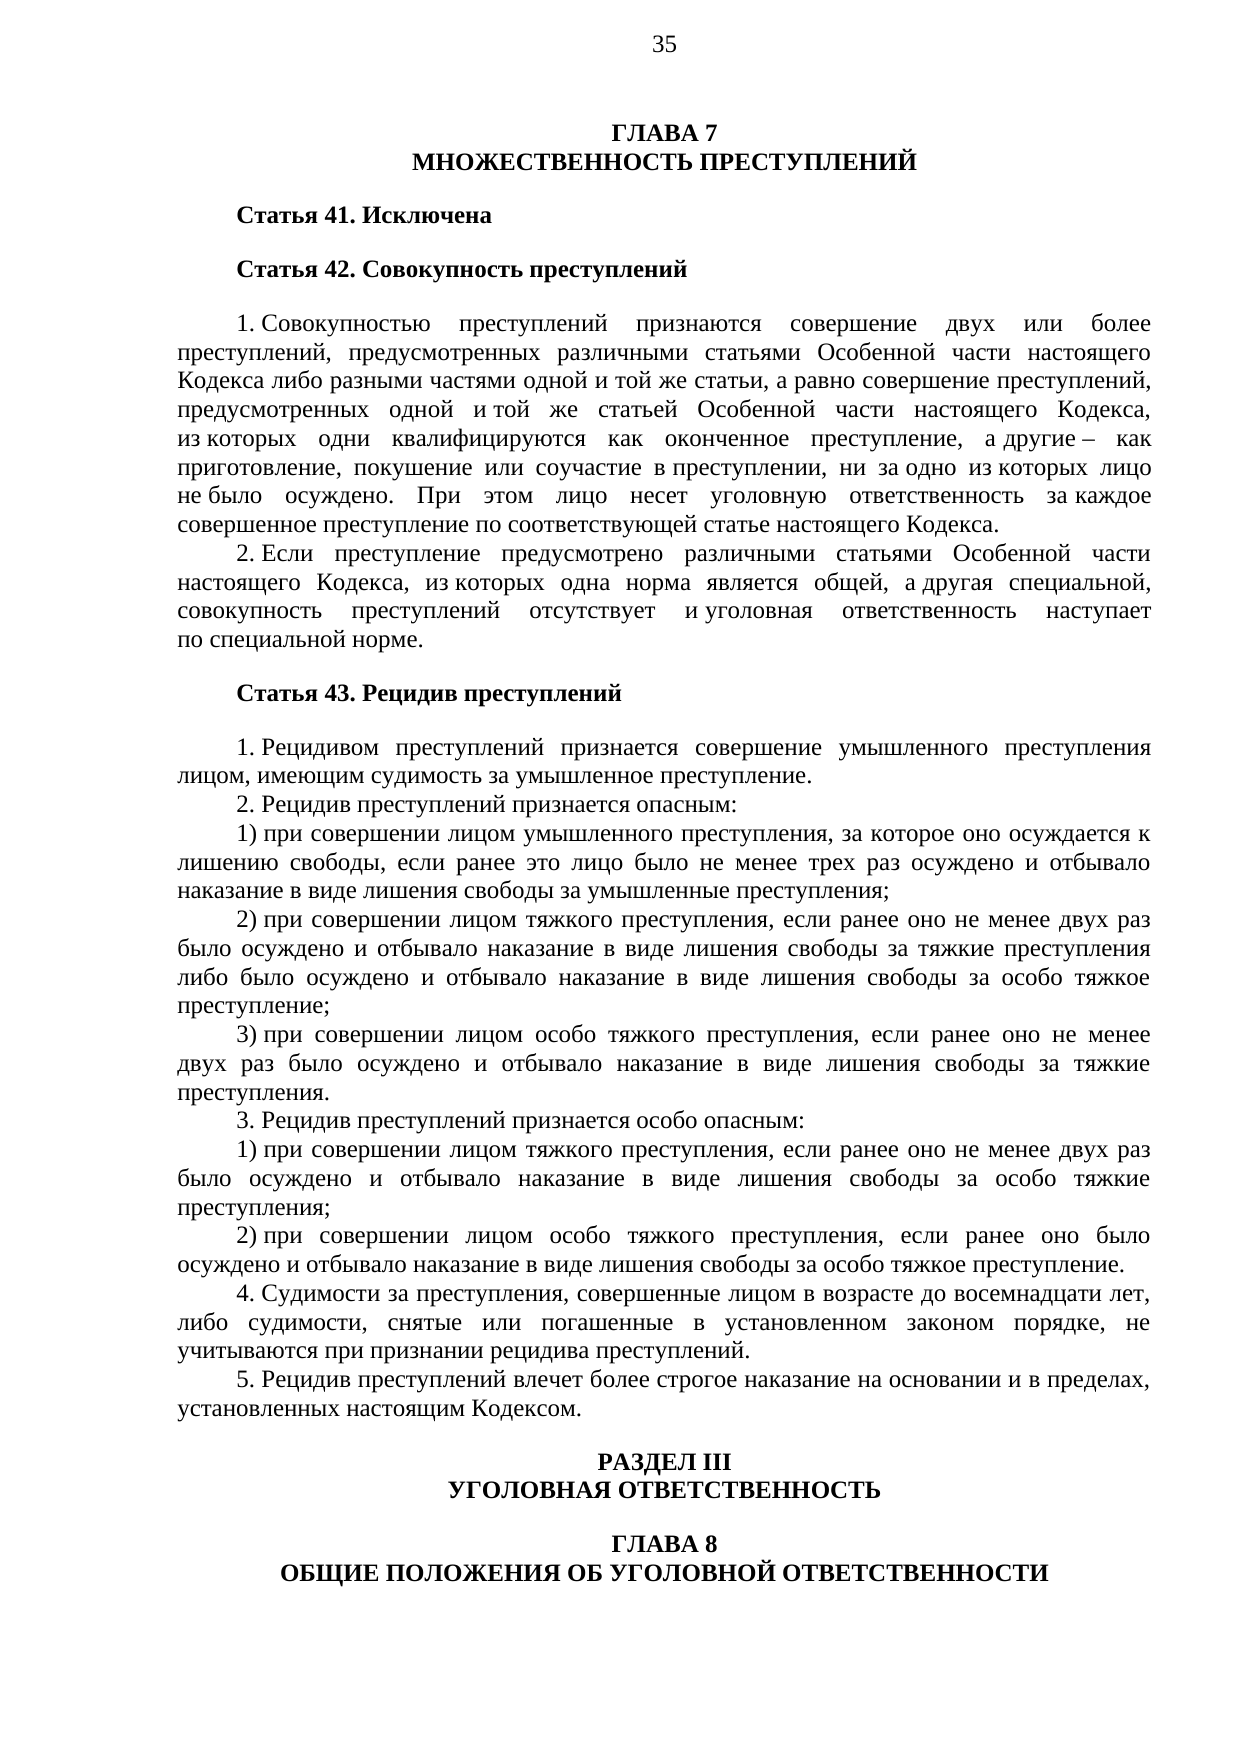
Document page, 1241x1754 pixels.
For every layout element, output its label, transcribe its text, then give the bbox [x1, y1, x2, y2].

text 1) при совершении лицом умышленного преступления, за которое оно осуждается к лишению свободы, если ранее это лицо было не менее трех раз осуждено и отбывало наказание в виде лишения свободы за умышленные преступления; [177, 818, 1152, 904]
text 1. Рецидивом преступлений признается совершение умышленного преступления лицом, имеющим судимость за умышленное преступление. [177, 732, 1152, 789]
text 1) при совершении лицом тяжкого преступления, если ранее оно не менее двух раз было осуждено и отбывало наказание в виде лишения свободы за особо тяжкие преступления; [177, 1134, 1152, 1221]
text 2) при совершении лицом тяжкого преступления, если ранее оно не менее двух раз было осуждено и отбывало наказание в виде лишения свободы за тяжкие преступления либо было осуждено и отбывало наказание в виде лишения свободы за особо тяжкое преступление; [177, 904, 1152, 1019]
text Статья 41. Исключена [236, 201, 1152, 229]
text 3) при совершении лицом особо тяжкого преступления, если ранее оно не менее двух раз было осуждено и отбывало наказание в виде лишения свободы за тяжкие преступления. [177, 1019, 1152, 1106]
text 5. Рецидив преступлений влечет более строгое наказание на основании и в пределах, установленных настоящим Кодексом. [177, 1364, 1152, 1422]
text ГЛАВА 7 МНОЖЕСТВЕННОСТЬ ПРЕСТУПЛЕНИЙ [177, 118, 1152, 176]
text 1. Совокупностью преступлений признаются совершение двух или более преступлений, предусмотренных различными статьями Особенной части настоящего Кодекса либо разными частями одной и той же статьи, а равно совершение преступлений, предусмотренных одной и той же статьей Особенной части настоящего Кодекса, из которых одни квалифицируются как оконченное преступление, а другие – как приготовление, покушение или соучастие в преступлении, ни за одно из которых лицо не было осуждено. При этом лицо несет уголовную ответственность за каждое совершенное преступление по соответствующей статье настоящего Кодекса. [177, 308, 1152, 538]
text Статья 42. Совокупность преступлений [236, 254, 1152, 283]
text 4. Судимости за преступления, совершенные лицом в возрасте до восемнадцати лет, либо судимости, снятые или погашенные в установленном законом порядке, не учитываются при признании рецидива преступлений. [177, 1278, 1152, 1364]
text РАЗДЕЛ III УГОЛОВНАЯ ОТВЕТСТВЕННОСТЬ [177, 1447, 1152, 1504]
text 2. Рецидив преступлений признается опасным: [177, 789, 1152, 818]
text 2) при совершении лицом особо тяжкого преступления, если ранее оно было осуждено и отбывало наказание в виде лишения свободы за особо тяжкое преступление. [177, 1221, 1152, 1278]
text 2. Если преступление предусмотрено различными статьями Особенной части настоящего Кодекса, из которых одна норма является общей, а другая специальной, совокупность преступлений отсутствует и уголовная ответственность наступает по специальной норме. [177, 538, 1152, 653]
text Статья 43. Рецидив преступлений [236, 678, 1152, 707]
text ГЛАВА 8 ОБЩИЕ ПОЛОЖЕНИЯ ОБ УГОЛОВНОЙ ОТВЕТСТВЕННОСТИ [177, 1529, 1152, 1587]
text 3. Рецидив преступлений признается особо опасным: [177, 1106, 1152, 1134]
